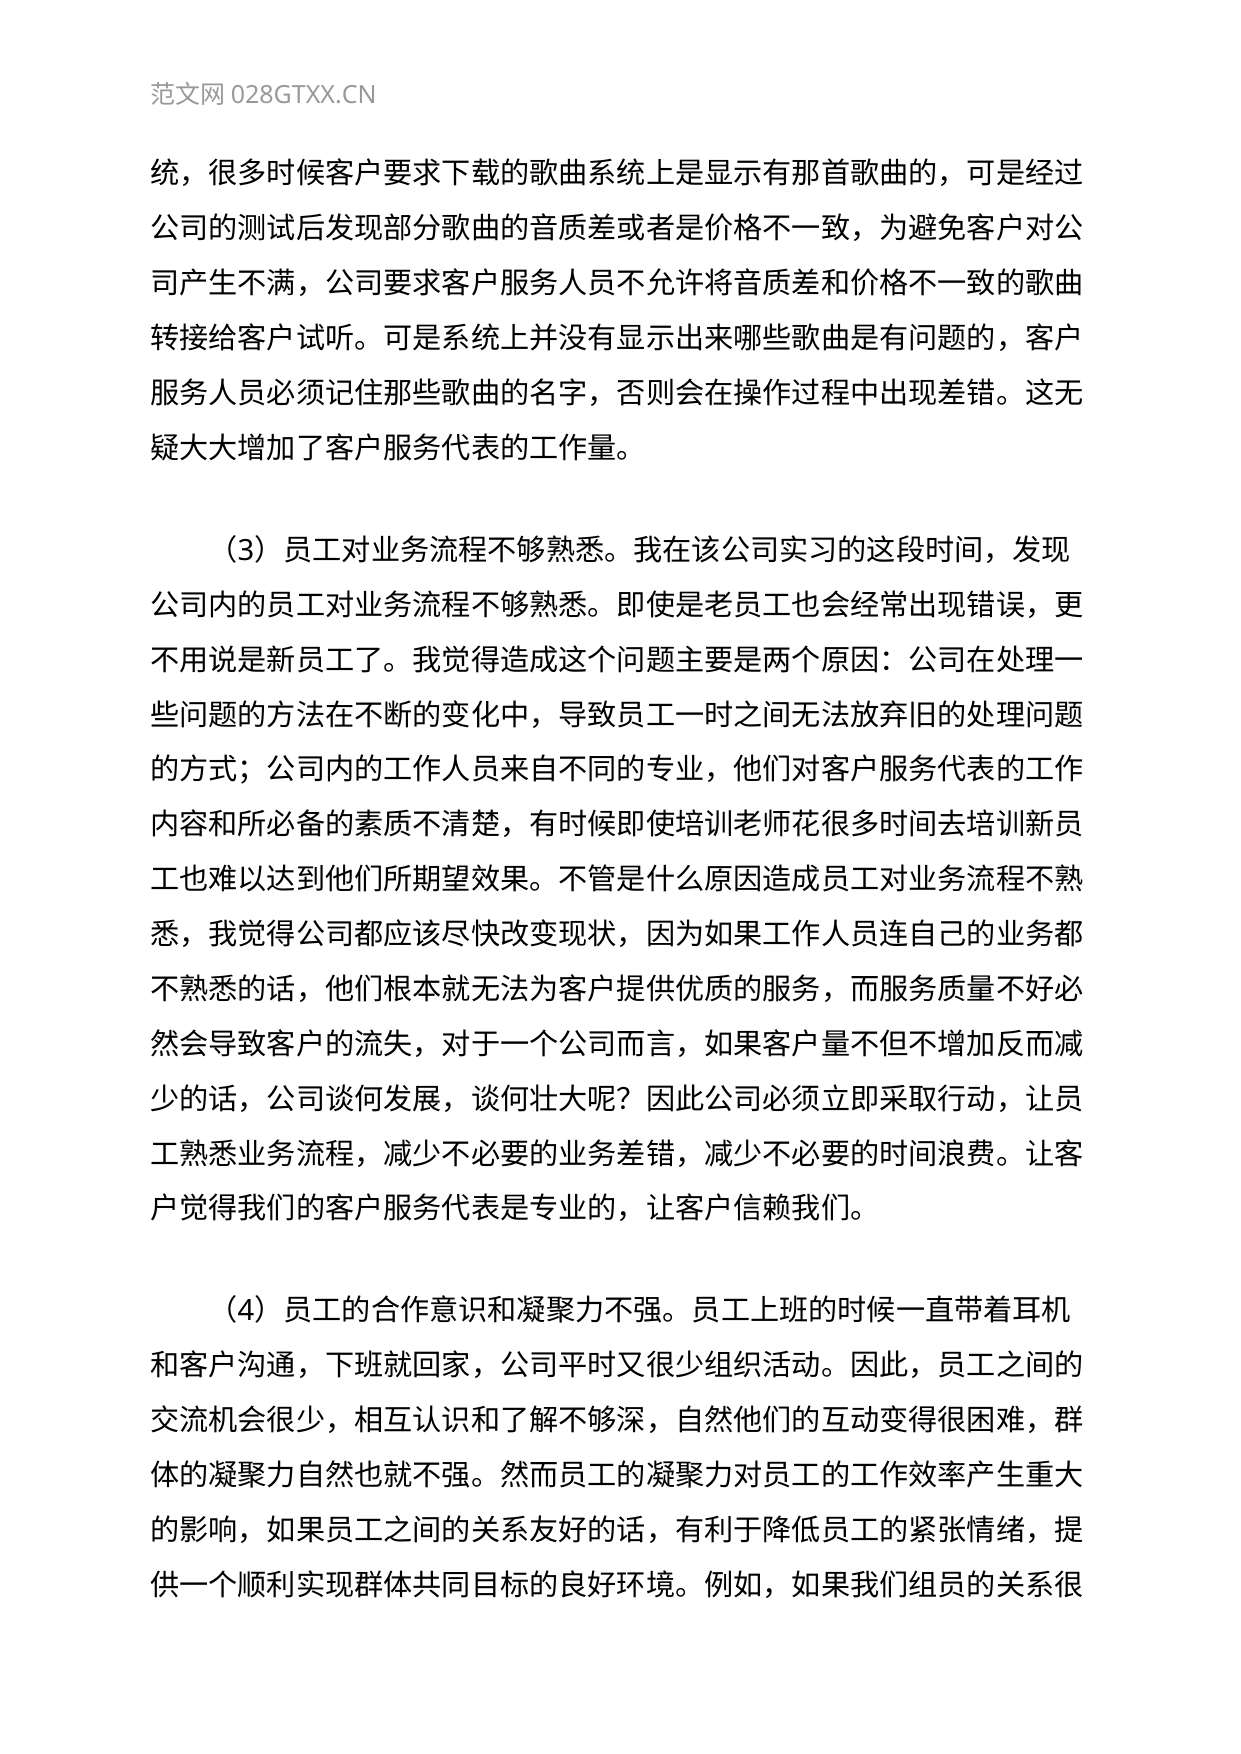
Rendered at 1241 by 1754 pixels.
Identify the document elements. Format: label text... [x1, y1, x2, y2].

text （3）员工对业务流程不够熟悉。我在该公司实习的这段时间，发现公司内的员工对业务流程不够熟悉。即使是老员工也会经常出现错误，更不用说是新员工了。我觉得造成这个问题主要是两个原因：公司在处理一些问题的方法在不断的变化中，导致员工一时之间无法放弃旧的处理问题的方式；公司内的工作人员来自不同的专业，他们对客户服务代表的工作内容和所必备的素质不清楚，有时候即使培训老师花很多时间去培训新员工也难以达到他们所期望效果。不管是什么原因造成员工对业务流程不熟悉，我觉得公司都应该尽快改变现状，因为如果工作人员连自己的业务都不熟悉的话，他们根本就无法为客户提供优质的服务，而服务质量不好必然会导致客户的流失，对于一个公司而言，如果客户量不但不增加反而减少的话，公司谈何发展，谈何壮大呢？因此公司必须立即采取行动，让员工熟悉业务流程，减少不必要的业务差错，减少不必要的时间浪费。让客户觉得我们的客户服务代表是专业的，让客户信赖我们。 [150, 526, 1090, 1227]
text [150, 1287, 1090, 1604]
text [150, 150, 1090, 467]
